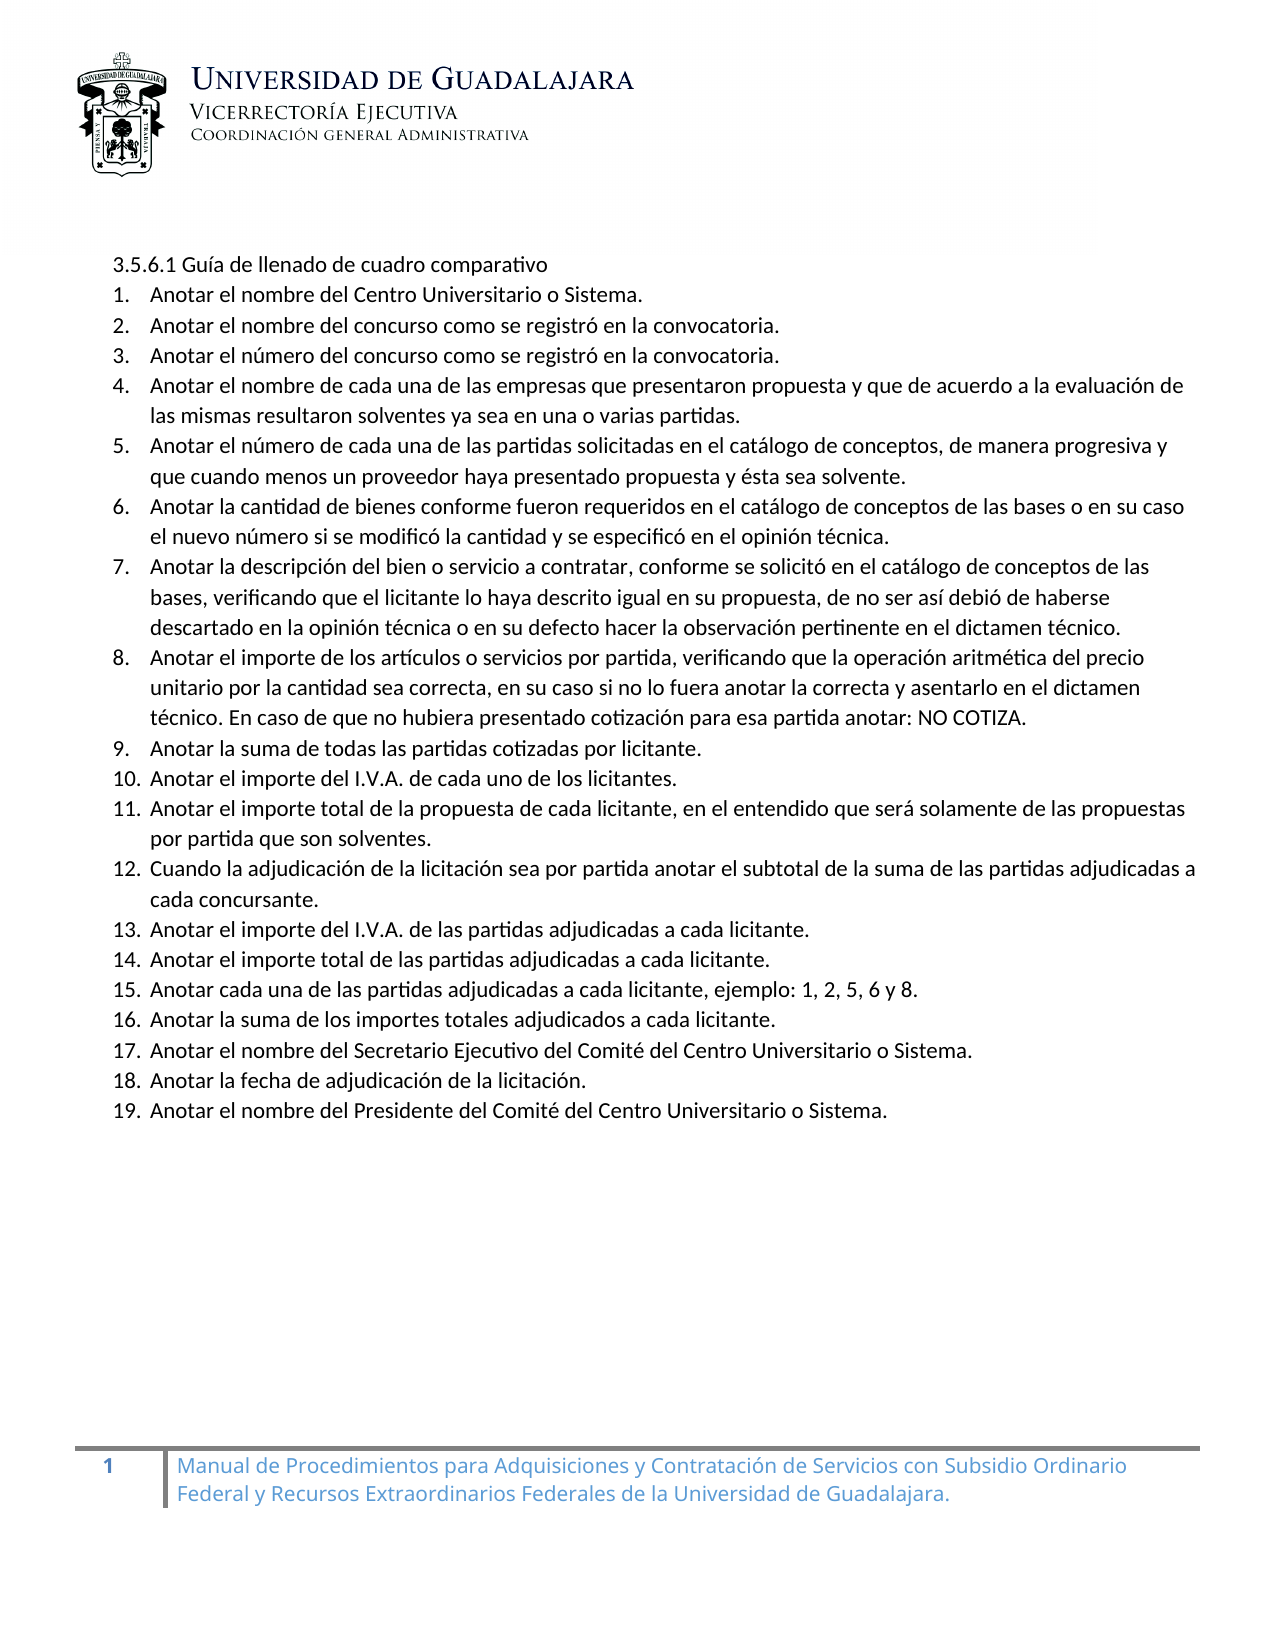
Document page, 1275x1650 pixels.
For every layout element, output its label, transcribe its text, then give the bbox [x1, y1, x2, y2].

text 3.5.6.1 Guía de llenado de cuadro comparativo [112, 250, 1200, 278]
list Anotar la cantidad de bienes conforme fueron requeridos en el catálogo de conceptos de las bases o en su caso el nuevo número si se modificó la cantidad y se especificó en el opinión técnica. [112, 492, 1200, 550]
list Anotar la descripción del bien o servicio a contratar, conforme se solicitó en el catálogo de conceptos de las bases, verificando que el licitante lo haya descrito igual en su propuesta, de no ser así debió de haberse descartado en la opinión técnica o en su defecto hacer la observación pertinente en el dictamen técnico. [112, 552, 1200, 641]
list Anotar el nombre del Centro Universitario o Sistema. [112, 281, 1200, 309]
list Anotar el importe total de las partidas adjudicadas a cada licitante. [112, 945, 1200, 973]
list Cuando la adjudicación de la licitación sea por partida anotar el subtotal de la suma de las partidas adjudicadas a cada concursante. [112, 854, 1200, 913]
list Anotar el número de cada una de las partidas solicitadas en el catálogo de conceptos, de manera progresiva y que cuando menos un proveedor haya presentado propuesta y ésta sea solvente. [112, 432, 1200, 490]
list Anotar el importe del I.V.A. de cada uno de los licitantes. [112, 764, 1200, 792]
list Anotar el importe del I.V.A. de las partidas adjudicadas a cada licitante. [112, 915, 1200, 943]
list Anotar el nombre del Presidente del Comité del Centro Universitario o Sistema. [112, 1096, 1200, 1124]
list Anotar cada una de las partidas adjudicadas a cada licitante, ejemplo: 1, 2, 5, 6 y 8. [112, 975, 1200, 1003]
list Anotar el importe de los artículos o servicios por partida, verificando que la operación aritmética del precio unitario por la cantidad sea correcta, en su caso si no lo fuera anotar la correcta y asentarlo en el dictamen técnico. En caso de que no hubiera presentado cotización para esa partida anotar: NO COTIZA. [112, 643, 1200, 732]
list Anotar el nombre del concurso como se registró en la convocatoria. [112, 311, 1200, 339]
picture [1, 0, 1099, 255]
list Anotar la suma de todas las partidas cotizadas por licitante. [112, 734, 1200, 762]
list Anotar la fecha de adjudicación de la licitación. [112, 1066, 1200, 1094]
list Anotar el importe total de la propuesta de cada licitante, en el entendido que será solamente de las propuestas por partida que son solventes. [112, 794, 1200, 852]
list Anotar el nombre de cada una de las empresas que presentaron propuesta y que de acuerdo a la evaluación de las mismas resultaron solventes ya sea en una o varias partidas. [112, 371, 1200, 429]
list Anotar la suma de los importes totales adjudicados a cada licitante. [112, 1006, 1200, 1034]
list Anotar el número del concurso como se registró en la convocatoria. [112, 341, 1200, 369]
list Anotar el nombre del Secretario Ejecutivo del Comité del Centro Universitario o Sistema. [112, 1036, 1200, 1064]
